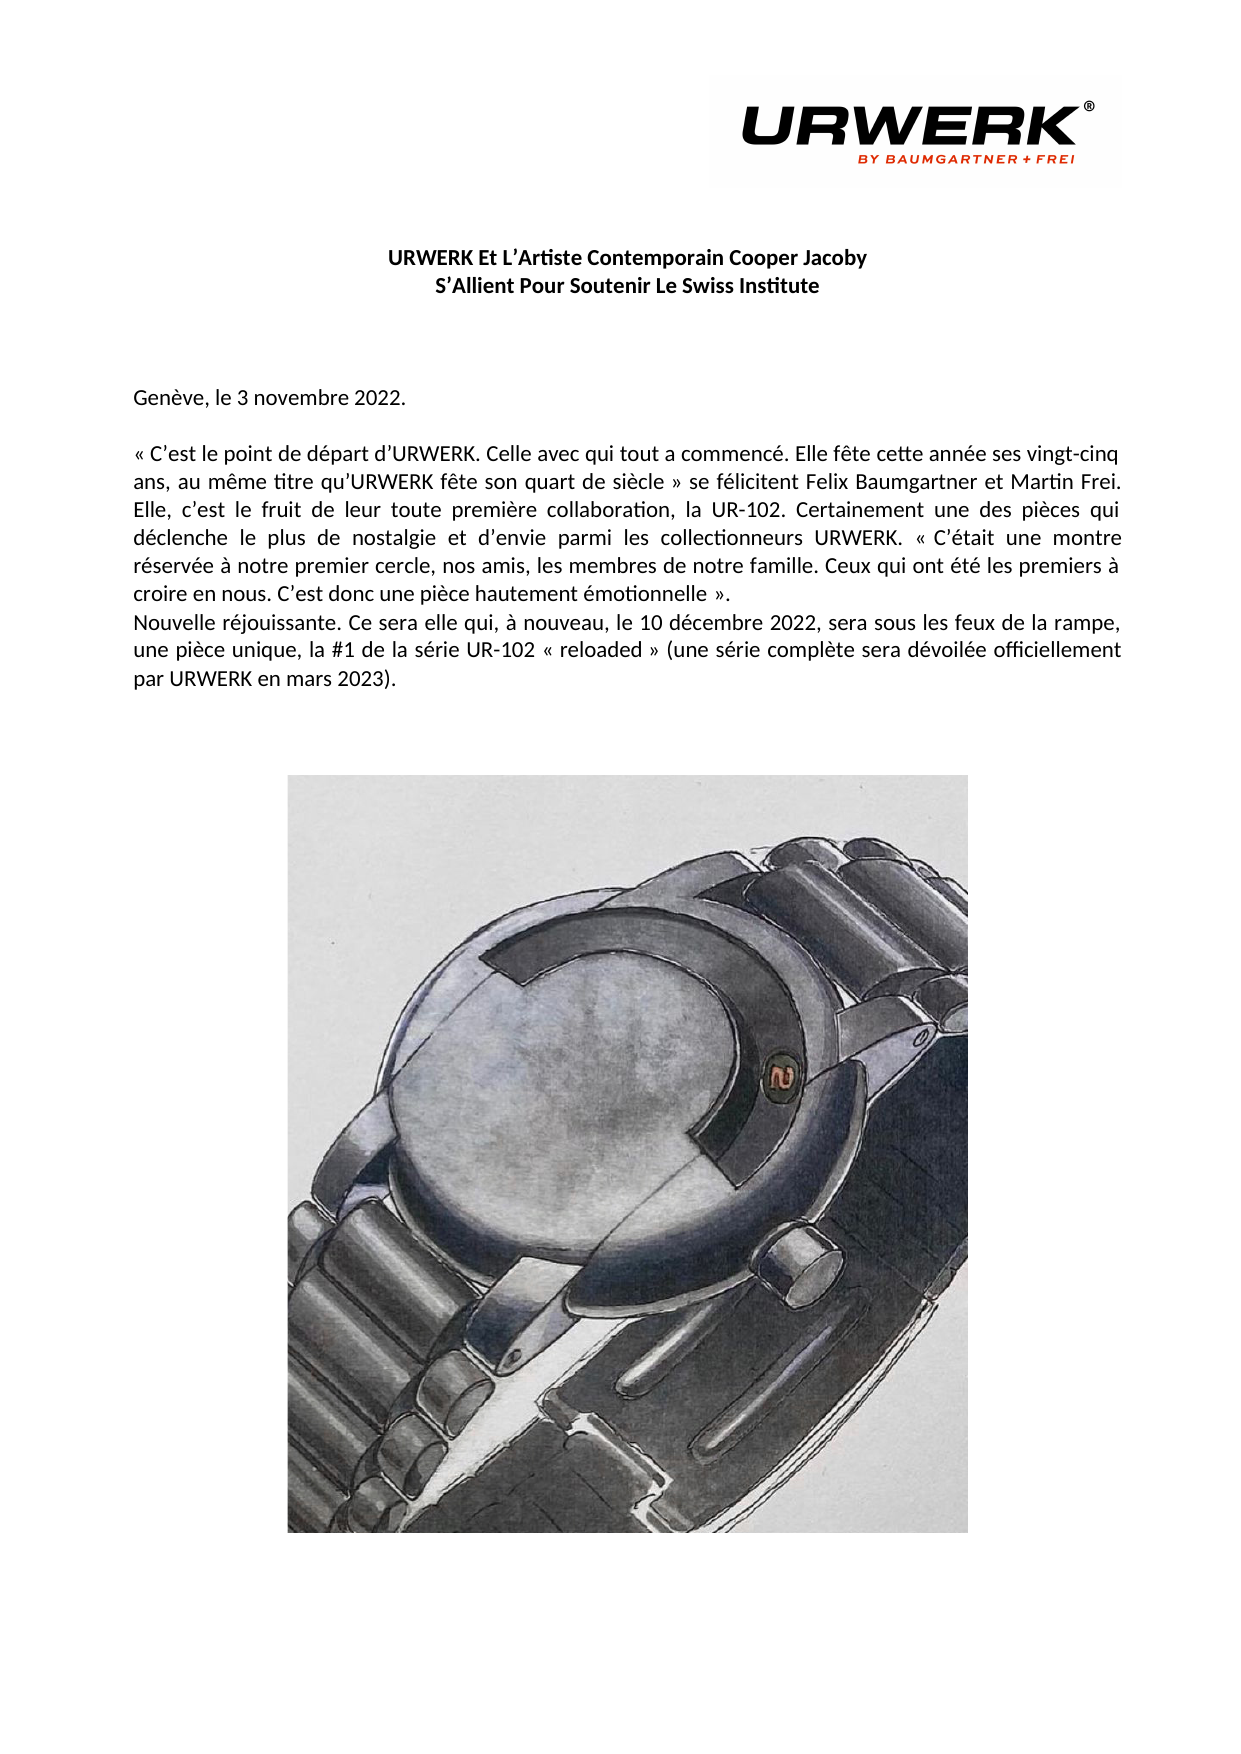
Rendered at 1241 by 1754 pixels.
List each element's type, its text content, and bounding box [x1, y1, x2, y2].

text Genève, le 3 novembre 2022. [133, 383, 1122, 411]
picture [708, 75, 1123, 188]
text URWERK Et L’Artiste Contemporain Cooper Jacoby [133, 243, 1122, 271]
picture [287, 775, 968, 1533]
text « C’est le point de départ d’URWERK. Celle avec qui tout a commencé. Elle fête cette année ses vingt-cinq ans, au même titre qu’URWERK fête son quart de siècle » se félicitent Felix Baumgartner et Martin Frei. Elle, c’est le fruit de leur toute première collaboration, la UR-102. Certainement une des pièces qui déclenche le plus de nostalgie et d’envie parmi les collectionneurs URWERK. « C’était une montre réservée à notre premier cercle, nos amis, les membres de notre famille. Ceux qui ont été les premiers à croire en nous. C’est donc une pièce hautement émotionnelle ». [133, 439, 1122, 608]
text S’Allient Pour Soutenir Le Swiss Institute [133, 271, 1122, 299]
text Nouvelle réjouissante. Ce sera elle qui, à nouveau, le 10 décembre 2022, sera sous les feux de la rampe, une pièce unique, la #1 de la série UR-102 « reloaded » (une série complète sera dévoilée officiellement par URWERK en mars 2023). [133, 608, 1122, 692]
